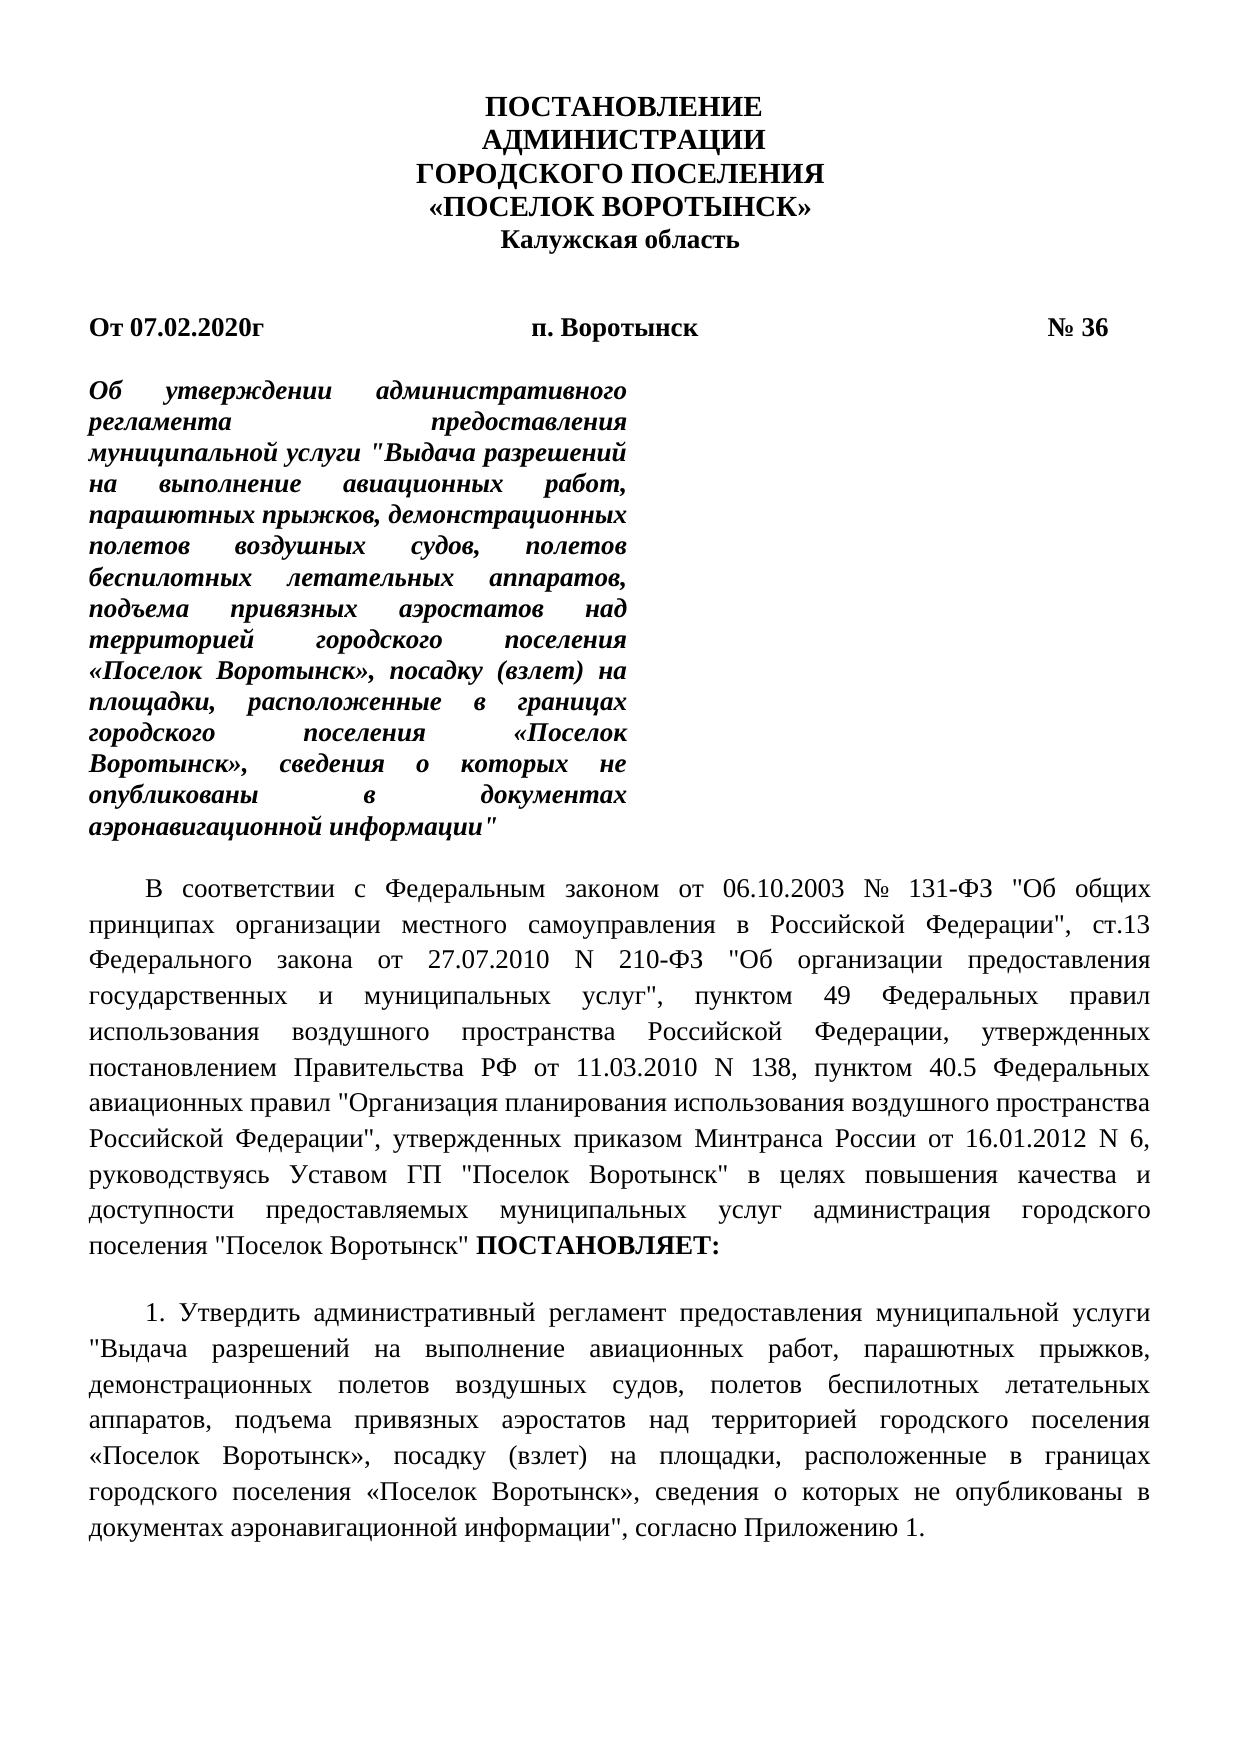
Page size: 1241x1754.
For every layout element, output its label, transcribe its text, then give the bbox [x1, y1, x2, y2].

text Об утверждении административного регламента предоставления муниципальной услуги "Выдача разрешений на выполнение авиационных работ, парашютных прыжков, демонстрационных полетов воздушных судов, полетов беспилотных летательных аппаратов, подъема привязных аэростатов над территорией городского поселения «Поселок Воротынск», посадку (взлет) на площадки, расположенные в границах городского поселения «Поселок Воротынск», сведения о которых не опубликованы в документах аэронавигационной информации" [89, 374, 627, 841]
text ГОРОДСКОГО ПОСЕЛЕНИЯ [89, 156, 1152, 189]
text От 07.02.2020г п. Воротынск № 36 [89, 311, 1152, 343]
text В соответствии с Федеральным законом от 06.10.2003 № 131-ФЗ "Об общих принципах организации местного самоуправления в Российской Федерации", ст.13 Федерального закона от 27.07.2010 N 210-ФЗ "Об организации предоставления государственных и муниципальных услуг", пунктом 49 Федеральных правил использования воздушного пространства Российской Федерации, утвержденных постановлением Правительства РФ от 11.03.2010 N 138, пунктом 40.5 Федеральных авиационных правил "Организация планирования использования воздушного пространства Российской Федерации", утвержденных приказом Минтранса России от 16.01.2012 N 6, руководствуясь Уставом ГП "Поселок Воротынск" в целях повышения качества и доступности предоставляемых муниципальных услуг администрация городского поселения "Поселок Воротынск" ПОСТАНОВЛЯЕТ: [89, 872, 1152, 1261]
text «ПОСЕЛОК ВОРОТЫНСК» [89, 189, 1152, 223]
subtitle Калужская область [89, 223, 1152, 254]
text АДМИНИСТРАЦИИ [89, 122, 1152, 156]
subtitle ПОСТАНОВЛЕНИЕ [89, 89, 1152, 122]
text 1. Утвердить административный регламент предоставления муниципальной услуги "Выдача разрешений на выполнение авиационных работ, парашютных прыжков, демонстрационных полетов воздушных судов, полетов беспилотных летательных аппаратов, подъема привязных аэростатов над территорией городского поселения «Поселок Воротынск», посадку (взлет) на площадки, расположенные в границах городского поселения «Поселок Воротынск», сведения о которых не опубликованы в документах аэронавигационной информации", согласно Приложению 1. [89, 1296, 1152, 1542]
